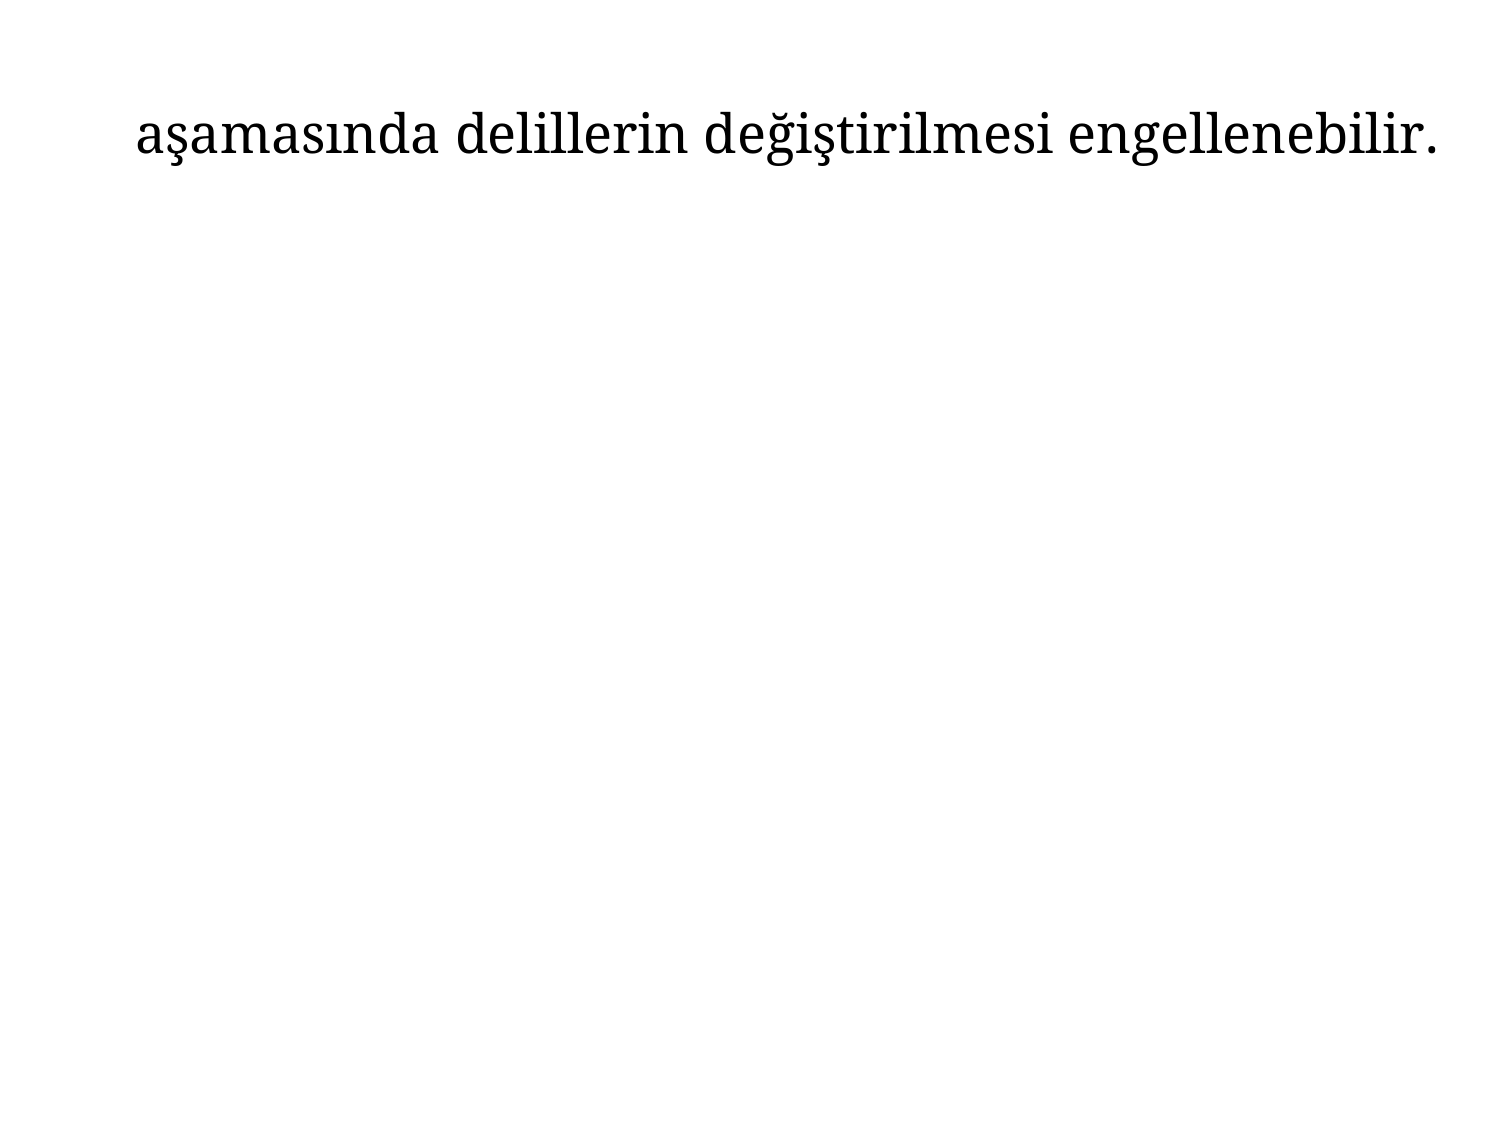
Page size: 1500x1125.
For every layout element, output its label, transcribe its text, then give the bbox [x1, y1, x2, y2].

text aşamasında delillerin değiştirilmesi engellenebilir. [135, 104, 1500, 166]
